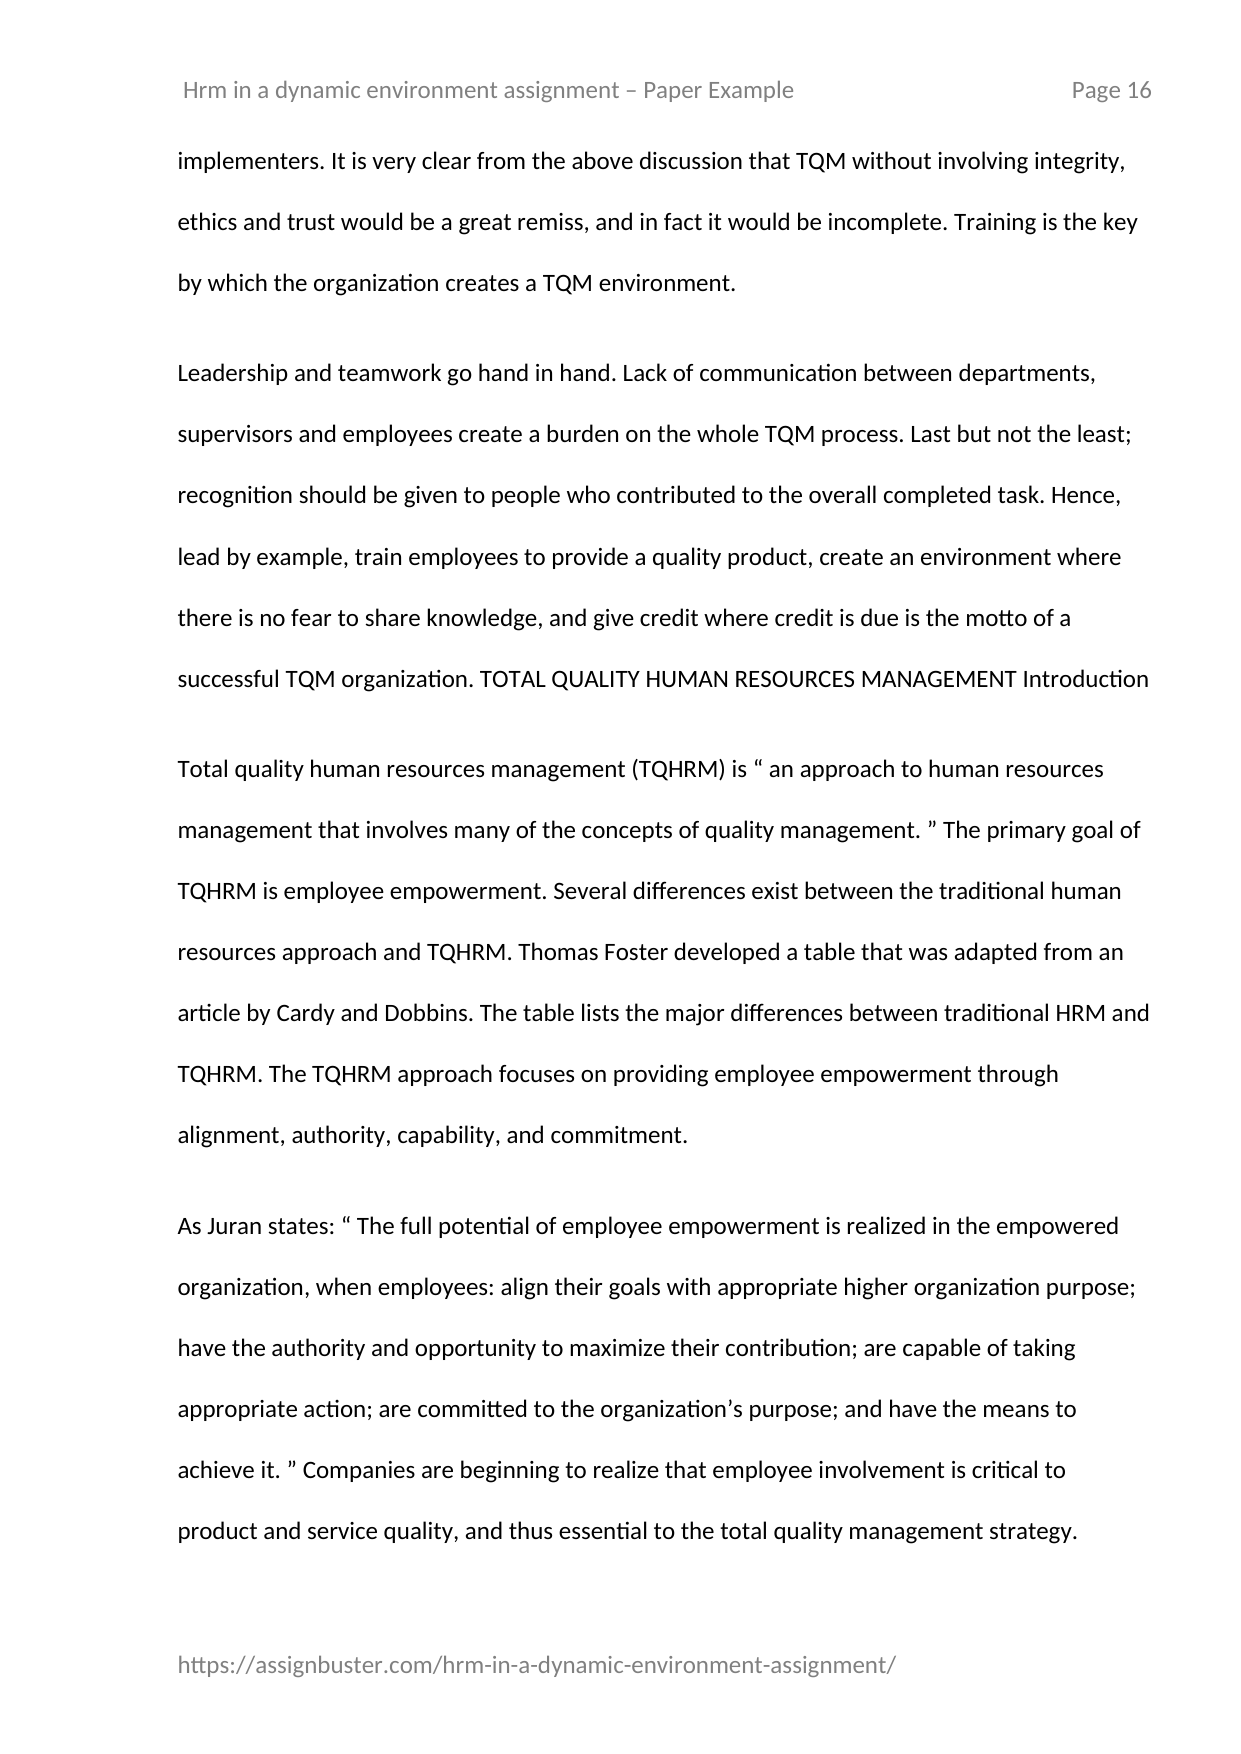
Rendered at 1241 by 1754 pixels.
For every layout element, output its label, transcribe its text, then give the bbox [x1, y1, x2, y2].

text Leadership and teamwork go hand in hand. Lack of communication between departments, supervisors and employees create a burden on the whole TQM process. Last but not the least; recognition should be given to people who contributed to the overall completed task. Hence, lead by example, train employees to provide a quality product, create an environment where there is no fear to share knowledge, and give credit where credit is due is the motto of a successful TQM organization. TOTAL QUALITY HUMAN RESOURCES MANAGEMENT Introduction [177, 358, 1152, 693]
text Total quality human resources management (TQHRM) is “ an approach to human resources management that involves many of the concepts of quality management. ” The primary goal of TQHRM is employee empowerment. Several differences exist between the traditional human resources approach and TQHRM. Thomas Foster developed a table that was adapted from an article by Cardy and Dobbins. The table lists the major differences between traditional HRM and TQHRM. The TQHRM approach focuses on providing employee empowerment through alignment, authority, capability, and commitment. [177, 753, 1152, 1150]
text As Juran states: “ The full potential of employee empowerment is realized in the empowered organization, when employees: align their goals with appropriate higher organization purpose; have the authority and opportunity to maximize their contribution; are capable of taking appropriate action; are committed to the organization’s purpose; and have the means to achieve it. ” Companies are beginning to realize that employee involvement is critical to product and service quality, and thus essential to the total quality management strategy. [177, 1210, 1152, 1546]
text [177, 145, 1152, 298]
